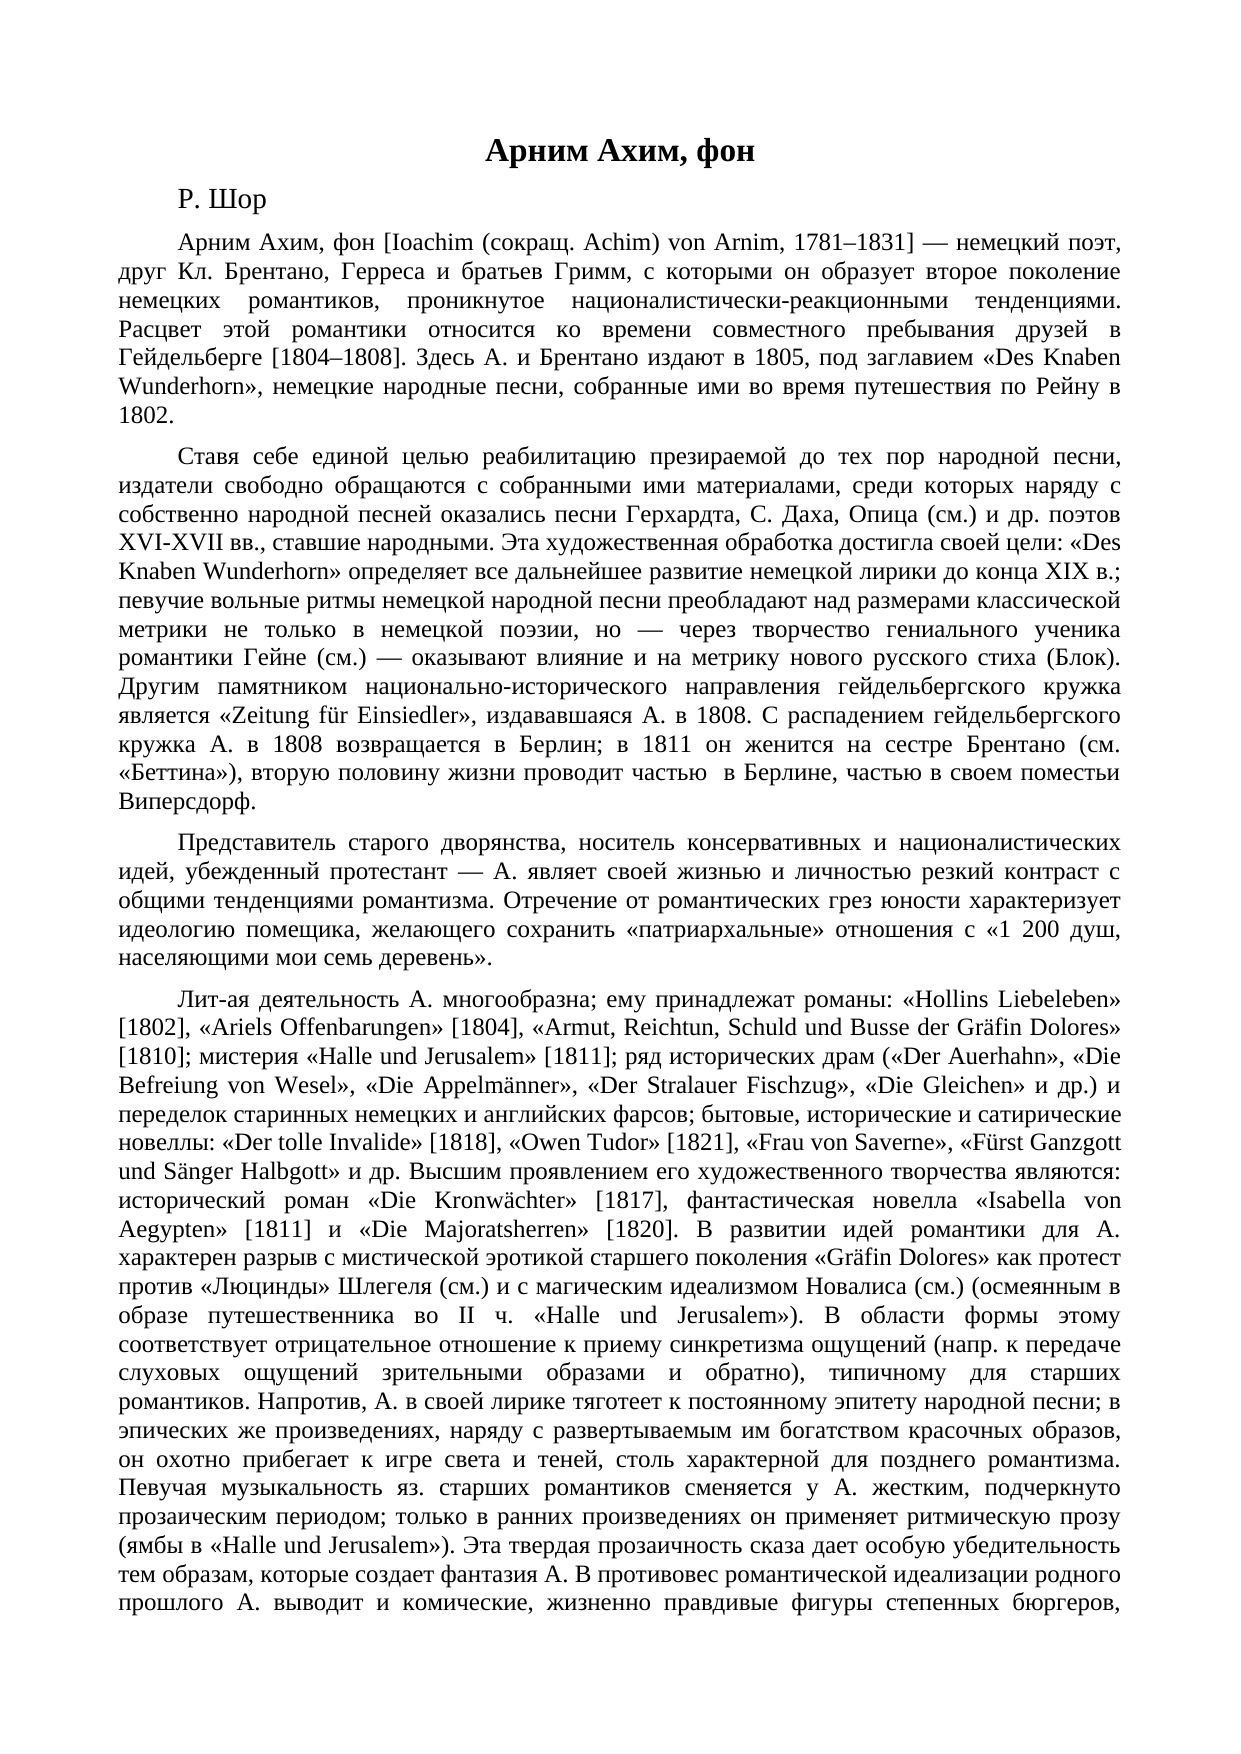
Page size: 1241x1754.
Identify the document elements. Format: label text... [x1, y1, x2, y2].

text Арним Ахим, фон [Ioachim (сокращ. Achim) von Arnim, 1781–1831] — немецкий поэт, друг Кл. Брентано, Герреса и братьев Гримм, с которыми он образует второе поколение немецких романтиков, проникнутое националистически-реакционными тенденциями. Расцвет этой романтики относится ко времени совместного пребывания друзей в Гейдельберге [1804–1808]. Здесь А. и Брентано издают в 1805, под заглавием «Des Knaben Wunderhorn», немецкие народные песни, собранные ими во время путешествия по Рейну в 1802. [118, 227, 1122, 429]
text Представитель старого дворянства, носитель консервативных и националистических идей, убежденный протестант — А. являет своей жизнью и личностью резкий контраст с общими тенденциями романтизма. Отречение от романтических грез юности характеризует идеологию помещика, желающего сохранить «патриархальные» отношения с «1 200 душ, населяющими мои семь деревень». [118, 827, 1122, 971]
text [118, 984, 1122, 1616]
text Ставя себе единой целью реабилитацию презираемой до тех пор народной песни, издатели свободно обращаются с собранными ими материалами, среди которых наряду с собственно народной песней оказались песни Герхардта, С. Даха, Опица (см.) и др. поэтов XVI-XVII вв., ставшие народными. Эта художественная обработка достигла своей цели: «Des Knaben Wunderhorn» определяет все дальнейшее развитие немецкой лирики до конца XIX в.; певучие вольные ритмы немецкой народной песни преобладают над размерами классической метрики не только в немецкой поэзии, но — через творчество гениального ученика романтики Гейне (см.) — оказывают влияние и на метрику нового русского стиха (Блок). Другим памятником национально-исторического направления гейдельбергского кружка является «Zeitung für Einsiedler», издававшаяся А. в 1808. С распадением гейдельбергского кружка А. в 1808 возвращается в Берлин; в 1811 он женится на сестре Брентано (см. «Беттина»), вторую половину жизни проводит частью в Берлине, частью в своем поместьи Виперсдорф. [118, 441, 1122, 815]
text Р. Шор [118, 181, 1122, 215]
text Арним Ахим, фон [118, 131, 1122, 169]
